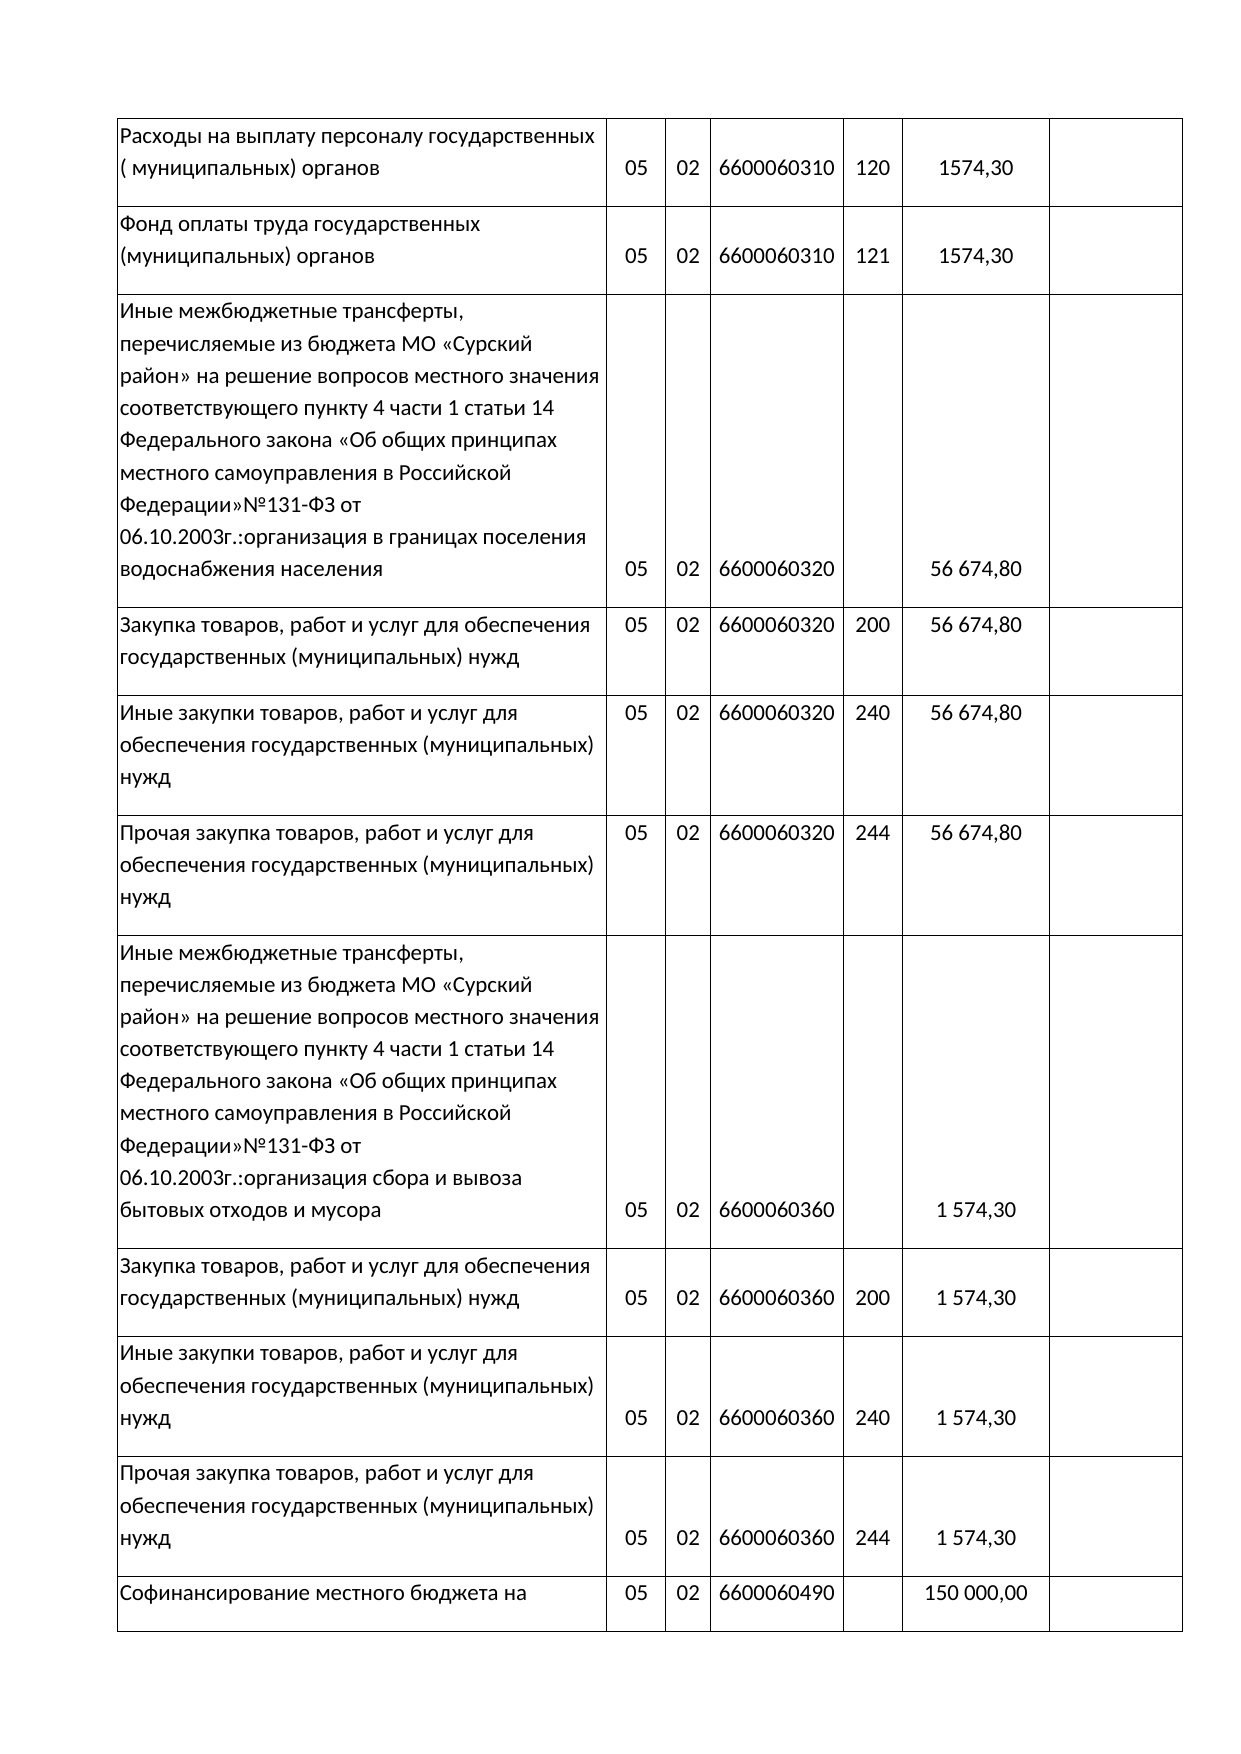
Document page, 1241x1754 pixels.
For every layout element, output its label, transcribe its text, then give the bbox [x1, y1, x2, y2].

table_cell Фонд оплаты труда государственных (муниципальных) органов [118, 207, 606, 294]
table_cell 244 [844, 816, 902, 935]
table_cell 6600060320 [711, 295, 843, 607]
table_cell [1050, 1577, 1182, 1631]
table_cell 240 [844, 696, 902, 815]
table_cell 6600060320 [711, 696, 843, 815]
table_cell 6600060360 [711, 936, 843, 1248]
table_cell 02 [666, 816, 710, 935]
table_cell 6600060320 [711, 816, 843, 935]
table_cell 200 [844, 608, 902, 695]
table_cell [1050, 816, 1182, 935]
table_cell 244 [844, 1457, 902, 1576]
table_cell 05 [607, 696, 665, 815]
table_cell 02 [666, 207, 710, 294]
table_cell Иные межбюджетные трансферты, перечисляемые из бюджета МО «Сурский район» на решение вопросов местного значения соответствующего пункту 4 части 1 статьи 14 Федерального закона «Об общих принципах местного самоуправления в Российской Федерации»№131-ФЗ от 06.10.2003г.:организация в границах поселения водоснабжения населения [118, 295, 606, 607]
table_cell 02 [666, 696, 710, 815]
table_cell 6600060310 [711, 207, 843, 294]
table_cell [1050, 1337, 1182, 1456]
table_cell 150 000,00 [903, 1577, 1049, 1631]
table_cell Иные закупки товаров, работ и услуг для обеспечения государственных (муниципальных) нужд [118, 696, 606, 815]
table_cell 1 574,30 [903, 1457, 1049, 1576]
table_cell 200 [844, 1249, 902, 1336]
table_cell 1574,30 [903, 207, 1049, 294]
table_cell 1574,30 [903, 119, 1049, 206]
table_cell 02 [666, 1337, 710, 1456]
table_cell 05 [607, 119, 665, 206]
table_cell 05 [607, 1457, 665, 1576]
table_cell 02 [666, 1577, 710, 1631]
table_cell 6600060490 [711, 1577, 843, 1631]
table_cell 56 674,80 [903, 295, 1049, 607]
table_cell 6600060360 [711, 1249, 843, 1336]
table_cell [1050, 1457, 1182, 1576]
table_cell 05 [607, 816, 665, 935]
table_cell 02 [666, 1249, 710, 1336]
table_cell [844, 936, 902, 1248]
table_cell 6600060360 [711, 1337, 843, 1456]
table_cell Прочая закупка товаров, работ и услуг для обеспечения государственных (муниципальных) нужд [118, 816, 606, 935]
table_cell 05 [607, 207, 665, 294]
table_cell 6600060310 [711, 119, 843, 206]
table_cell Иные закупки товаров, работ и услуг для обеспечения государственных (муниципальных) нужд [118, 1337, 606, 1456]
table_cell 6600060360 [711, 1457, 843, 1576]
table_cell 02 [666, 1457, 710, 1576]
table_cell 120 [844, 119, 902, 206]
table_cell 05 [607, 1337, 665, 1456]
table_cell [1050, 207, 1182, 294]
table_cell [1050, 696, 1182, 815]
table_cell [844, 295, 902, 607]
table_cell 1 574,30 [903, 936, 1049, 1248]
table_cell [118, 1577, 606, 1631]
table_cell Прочая закупка товаров, работ и услуг для обеспечения государственных (муниципальных) нужд [118, 1457, 606, 1576]
table_cell Иные межбюджетные трансферты, перечисляемые из бюджета МО «Сурский район» на решение вопросов местного значения соответствующего пункту 4 части 1 статьи 14 Федерального закона «Об общих принципах местного самоуправления в Российской Федерации»№131-ФЗ от 06.10.2003г.:организация сбора и вывоза бытовых отходов и мусора [118, 936, 606, 1248]
table_cell 1 574,30 [903, 1249, 1049, 1336]
table_cell [1050, 1249, 1182, 1336]
table_cell 05 [607, 936, 665, 1248]
table_cell 6600060320 [711, 608, 843, 695]
table_cell 05 [607, 295, 665, 607]
table_cell 05 [607, 1249, 665, 1336]
table_cell 02 [666, 936, 710, 1248]
table_cell 02 [666, 119, 710, 206]
table_cell 02 [666, 295, 710, 607]
table_cell [1050, 936, 1182, 1248]
table_cell 56 674,80 [903, 608, 1049, 695]
table_cell 02 [666, 608, 710, 695]
table_cell 56 674,80 [903, 696, 1049, 815]
table_cell [1050, 295, 1182, 607]
table_cell Закупка товаров, работ и услуг для обеспечения государственных (муниципальных) нужд [118, 1249, 606, 1336]
table_cell [844, 1577, 902, 1631]
table_cell [1050, 608, 1182, 695]
table_cell [1050, 119, 1182, 206]
table_cell 05 [607, 1577, 665, 1631]
table_cell Закупка товаров, работ и услуг для обеспечения государственных (муниципальных) нужд [118, 608, 606, 695]
table_cell 05 [607, 608, 665, 695]
table_cell 240 [844, 1337, 902, 1456]
table_cell Расходы на выплату персоналу государственных ( муниципальных) органов [118, 119, 606, 206]
table_cell 1 574,30 [903, 1337, 1049, 1456]
table_cell 56 674,80 [903, 816, 1049, 935]
table_cell 121 [844, 207, 902, 294]
